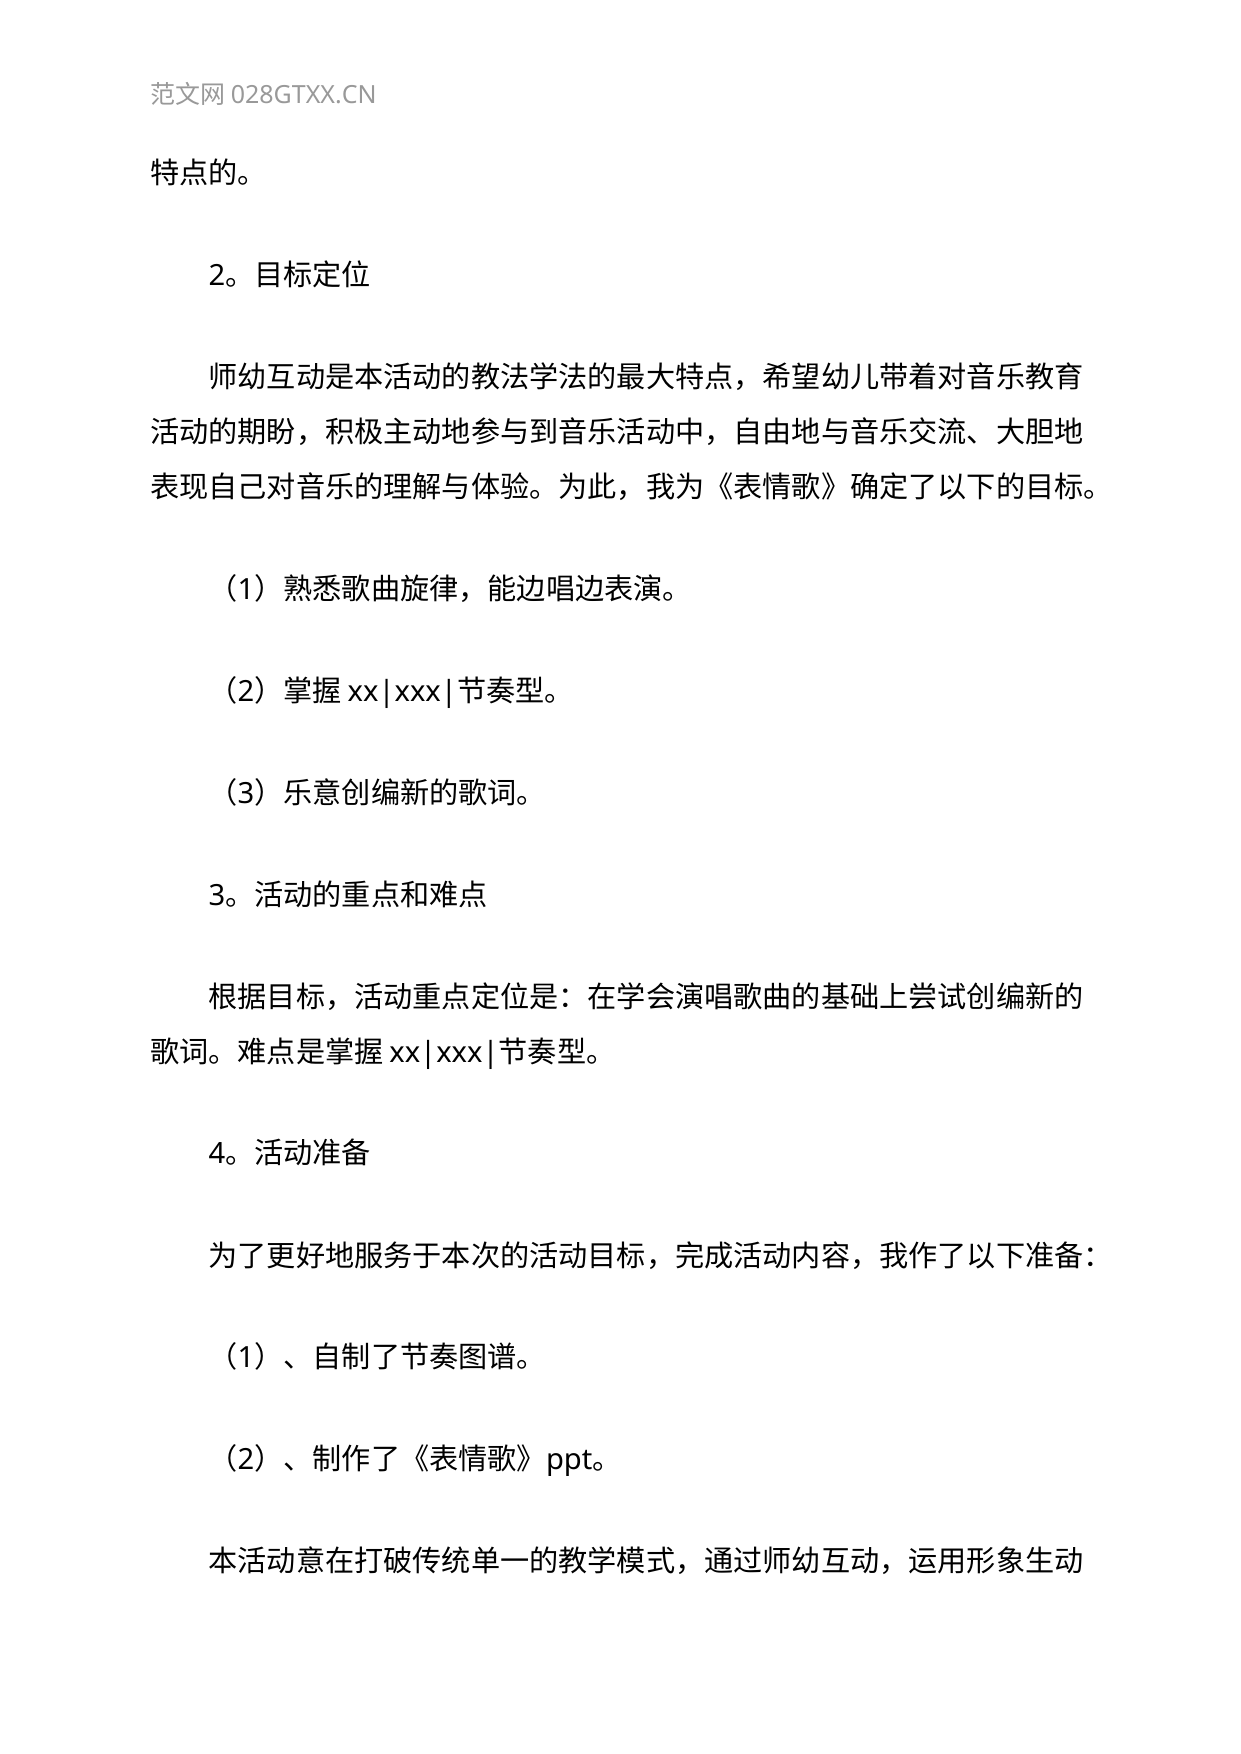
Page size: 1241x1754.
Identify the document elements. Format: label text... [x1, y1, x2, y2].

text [150, 150, 1090, 192]
text 根据目标，活动重点定位是：在学会演唱歌曲的基础上尝试创编新的歌词。难点是掌握xx|xxx|节奏型。 [150, 973, 1090, 1071]
text 2。目标定位 [150, 252, 1090, 294]
text （2）掌握xx|xxx|节奏型。 [150, 667, 1090, 710]
text 4。活动准备 [150, 1130, 1090, 1172]
text 师幼互动是本活动的教法学法的最大特点，希望幼儿带着对音乐教育活动的期盼，积极主动地参与到音乐活动中，自由地与音乐交流、大胆地表现自己对音乐的理解与体验。为此，我为《表情歌》确定了以下的目标。 [150, 354, 1090, 506]
text 3。活动的重点和难点 [150, 871, 1090, 914]
text （1）、自制了节奏图谱。 [150, 1334, 1090, 1376]
text （3）乐意创编新的歌词。 [150, 769, 1090, 812]
text （2）、制作了《表情歌》ppt。 [150, 1436, 1090, 1478]
text 为了更好地服务于本次的活动目标，完成活动内容，我作了以下准备： [150, 1232, 1090, 1274]
text （1）熟悉歌曲旋律，能边唱边表演。 [150, 565, 1090, 608]
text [150, 1538, 1090, 1580]
